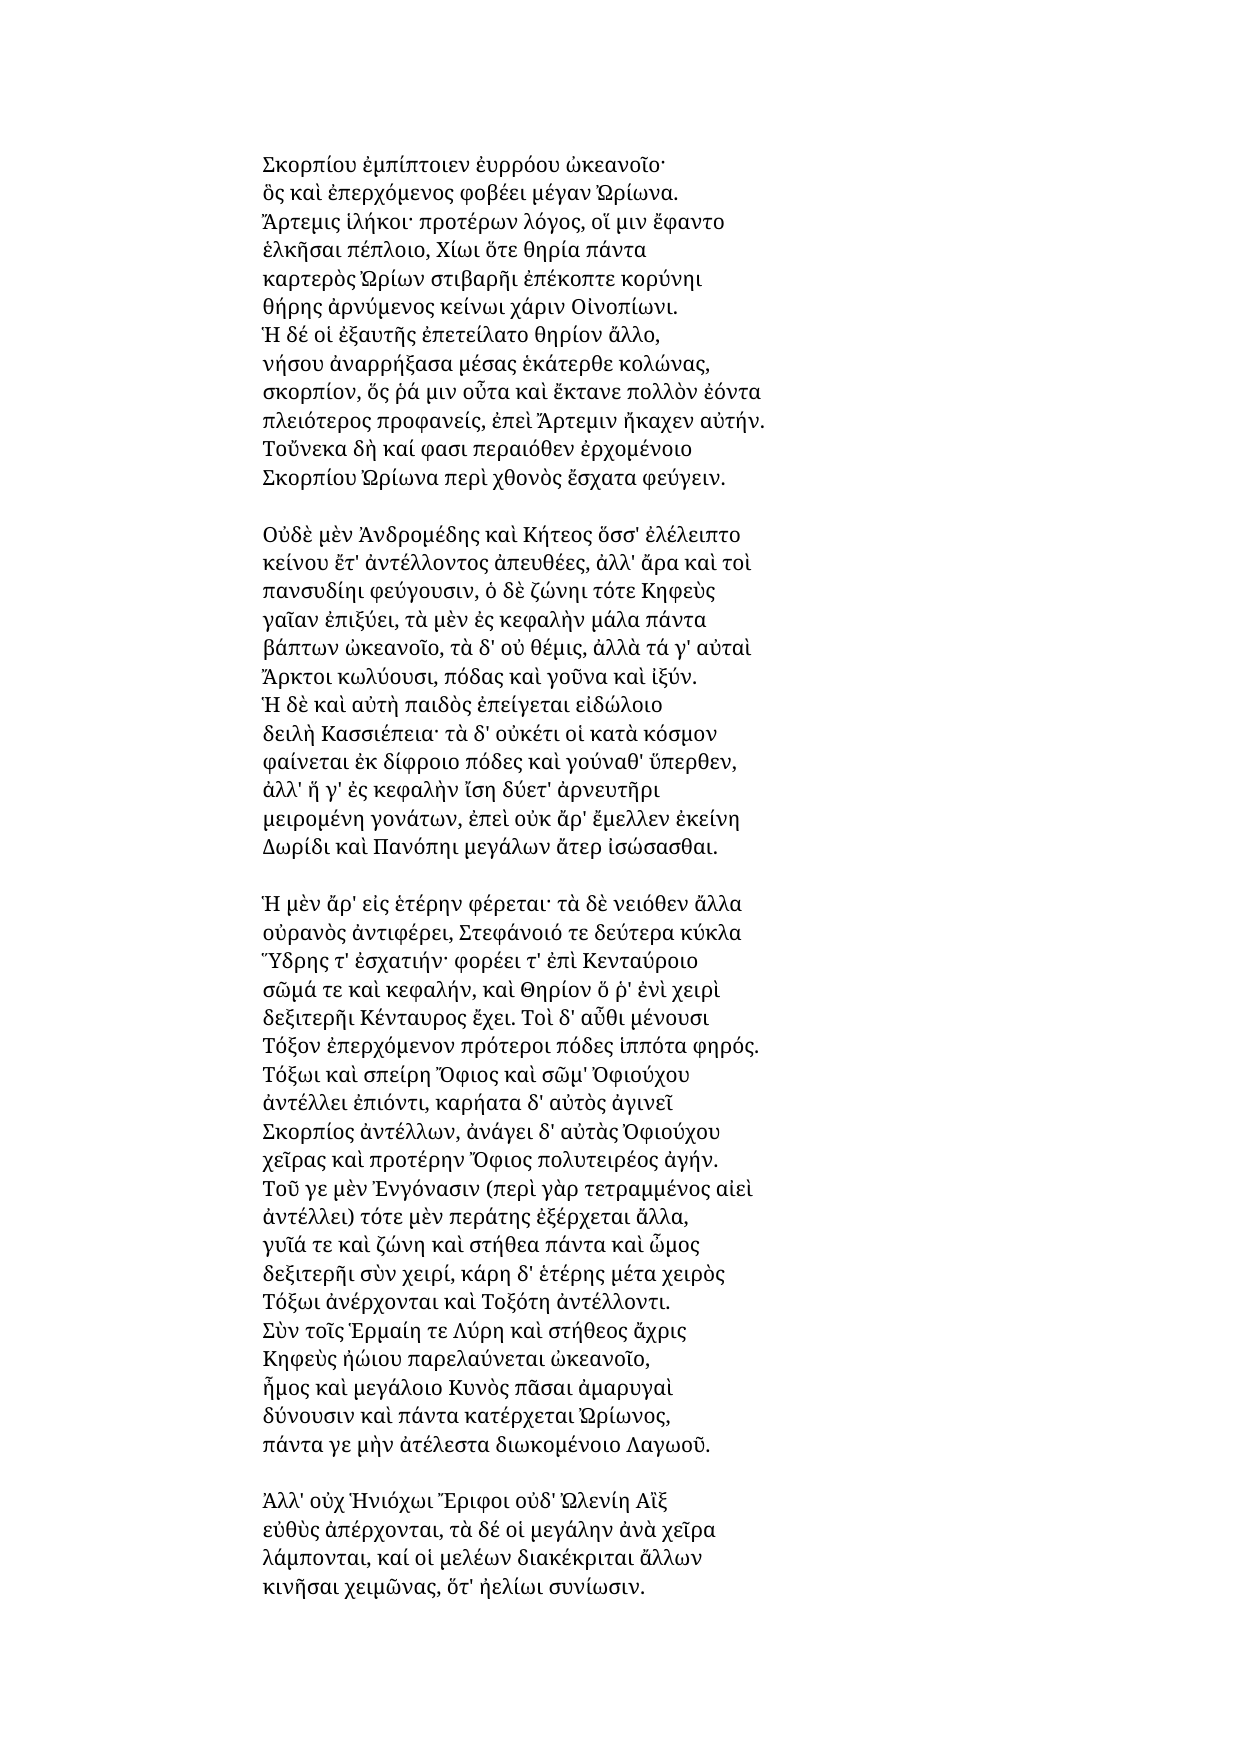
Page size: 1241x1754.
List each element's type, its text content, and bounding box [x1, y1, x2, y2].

text θήρης ἀρνύμενος κείνωι χάριν Οἰνοπίωνι. Ἡ δέ οἱ ἐξαυτῆς ἐπετείλατο θηρίον ἄλλο, νήσου ἀναρρήξασα μέσας ἑκάτερθε κολώνας, σκορπίον, ὅς ῥά μιν οὖτα καὶ ἔκτανε πολλὸν ἐόντα πλειότερος προφανείς, ἐπεὶ Ἄρτεμιν ἤκαχεν αὐτήν. [262, 292, 1053, 434]
text ἀντέλλει) τότε μὲν περάτης ἐξέρχεται ἄλλα, γυῖά τε καὶ ζώνη καὶ στήθεα πάντα καὶ ὦμος δεξιτερῆι σὺν χειρί, κάρη δ' ἑτέρης μέτα χειρὸς Τόξωι ἀνέρχονται καὶ Τοξότη ἀντέλλοντι. Σὺν τοῖς Ἑρμαίη τε Λύρη καὶ στήθεος ἄχρις [262, 1202, 1053, 1344]
text φαίνεται ἐκ δίφροιο πόδες καὶ γούναθ' ὕπερθεν, ἀλλ' ἥ γ' ἐς κεφαλὴν ἴση δύετ' ἀρνευτῆρι μειρομένη γονάτων, ἐπεὶ οὐκ ἄρ' ἔμελλεν ἐκείνη Δωρίδι καὶ Πανόπηι μεγάλων ἄτερ ἰσώσασθαι. Ἡ μὲν ἄρ' εἰς ἑτέρην φέρεται· τὰ δὲ νειόθεν ἄλλα [262, 747, 1053, 918]
text γαῖαν ἐπιξύει, τὰ μὲν ἐς κεφαλὴν μάλα πάντα βάπτων ὠκεανοῖο, τὰ δ' οὐ θέμις, ἀλλὰ τά γ' αὐταὶ Ἄρκτοι κωλύουσι, πόδας καὶ γοῦνα καὶ ἰξύν. Ἡ δὲ καὶ αὐτὴ παιδὸς ἐπείγεται εἰδώλοιο δειλὴ Κασσιέπεια· τὰ δ' οὐκέτι οἱ κατὰ κόσμον [262, 605, 1053, 747]
text Κηφεὺς ἠώιου παρελαύνεται ὠκεανοῖο, ἦμος καὶ μεγάλοιο Κυνὸς πᾶσαι ἀμαρυγαὶ δύνουσιν καὶ πάντα κατέρχεται Ὠρίωνος, πάντα γε μὴν ἀτέλεστα διωκομένοιο Λαγωοῦ. Ἀλλ' οὐχ Ἡνιόχωι Ἔριφοι οὐδ' Ὠλενίη Αἲξ [262, 1344, 1053, 1515]
text Τοὔνεκα δὴ καί φασι περαιόθεν ἐρχομένοιο Σκορπίου Ὠρίωνα περὶ χθονὸς ἔσχατα φεύγειν. Οὐδὲ μὲν Ἀνδρομέδης καὶ Κήτεος ὅσσ' ἐλέλειπτο κείνου ἔτ' ἀντέλλοντος ἀπευθέες, ἀλλ' ἄρα καὶ τοὶ πανσυδίηι φεύγουσιν, ὁ δὲ ζώνηι τότε Κηφεὺς [262, 434, 1053, 605]
text Τόξωι καὶ σπείρη Ὄφιος καὶ σῶμ' Ὀφιούχου ἀντέλλει ἐπιόντι, καρήατα δ' αὐτὸς ἀγινεῖ Σκορπίος ἀντέλλων, ἀνάγει δ' αὐτὰς Ὀφιούχου χεῖρας καὶ προτέρην Ὄφιος πολυτειρέος ἀγήν. Τοῦ γε μὲν Ἐνγόνασιν (περὶ γὰρ τετραμμένος αἰεὶ [262, 1060, 1053, 1202]
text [262, 1515, 1053, 1600]
text οὐρανὸς ἀντιφέρει, Στεφάνοιό τε δεύτερα κύκλα Ὕδρης τ' ἐσχατιήν· φορέει τ' ἐπὶ Κενταύροιο σῶμά τε καὶ κεφαλήν, καὶ Θηρίον ὅ ῥ' ἐνὶ χειρὶ δεξιτερῆι Κένταυρος ἔχει. Τοὶ δ' αὖθι μένουσι Τόξον ἐπερχόμενον πρότεροι πόδες ἱππότα φηρός. [262, 918, 1053, 1060]
text Σκορπίου ἐμπίπτοιεν ἐυρρόου ὠκεανοῖο· ὃς καὶ ἐπερχόμενος φοβέει μέγαν Ὠρίωνα. Ἄρτεμις ἱλήκοι· προτέρων λόγος, οἵ μιν ἔφαντο ἑλκῆσαι πέπλοιο, Χίωι ὅτε θηρία πάντα καρτερὸς Ὠρίων στιβαρῆι ἐπέκοπτε κορύνηι [262, 150, 1053, 292]
